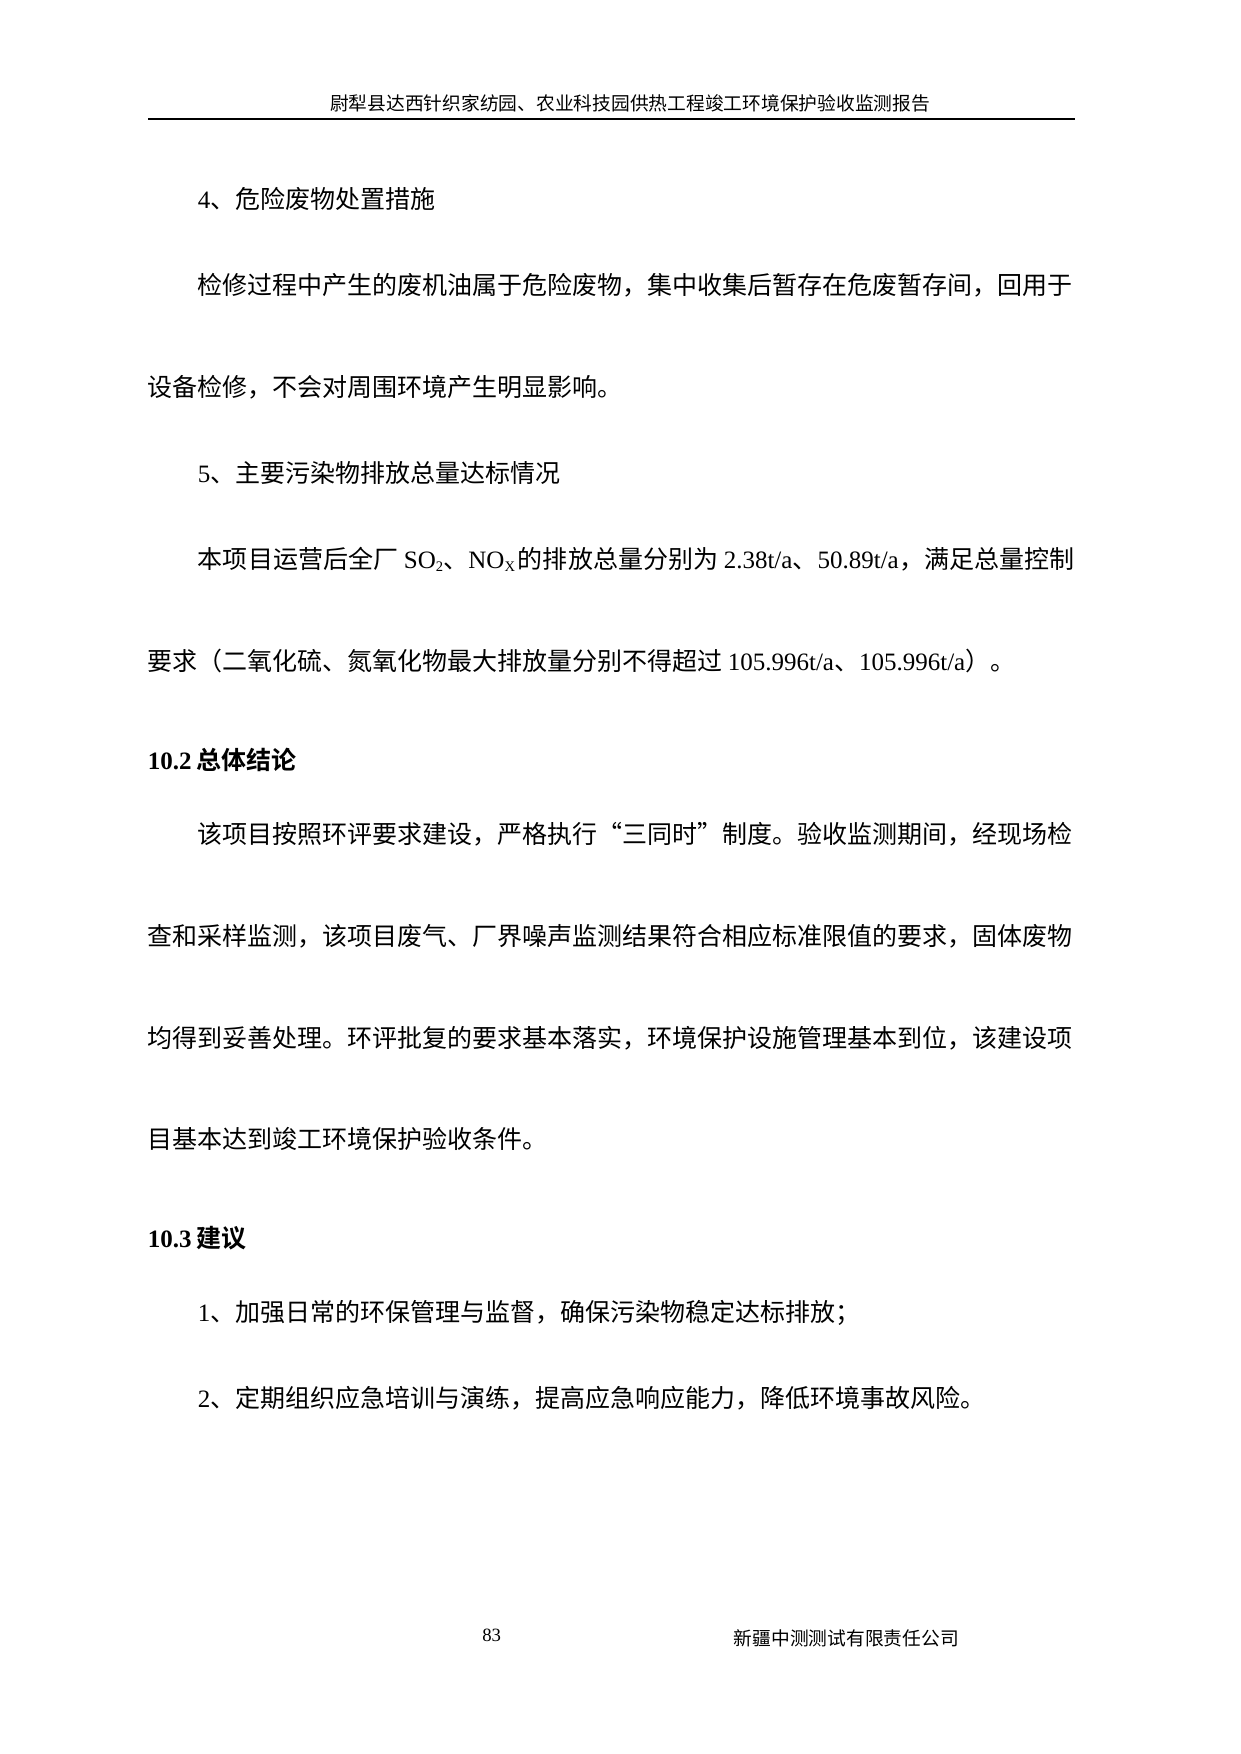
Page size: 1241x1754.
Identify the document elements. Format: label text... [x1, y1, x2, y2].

text 2、定期组织应急培训与演练，提高应急响应能力，降低环境事故风险。 [148, 1363, 1075, 1431]
text 5、主要污染物排放总量达标情况 [148, 438, 1075, 506]
text 4、危险废物处置措施 [148, 164, 1075, 232]
text 该项目按照环评要求建设，严格执行“三同时”制度。验收监测期间，经现场检查和采样监测，该项目废气、厂界噪声监测结果符合相应标准限值的要求，固体废物均得到妥善处理。环评批复的要求基本落实，环境保护设施管理基本到位，该建设项目基本达到竣工环境保护验收条件。 [148, 798, 1075, 1172]
text 1、加强日常的环保管理与监督，确保污染物稳定达标排放； [148, 1277, 1075, 1345]
subtitle 10.2总体结论 [148, 724, 1075, 792]
text 本项目运营后全厂SO2、NOX的排放总量分别为2.38t/a、50.89t/a，满足总量控制要求（二氧化硫、氮氧化物最大排放量分别不得超过105.996t/a、105.996t/a）。 [148, 524, 1075, 694]
text 检修过程中产生的废机油属于危险废物，集中收集后暂存在危废暂存间，回用于设备检修，不会对周围环境产生明显影响。 [148, 250, 1075, 420]
subtitle 10.3建议 [148, 1203, 1075, 1271]
